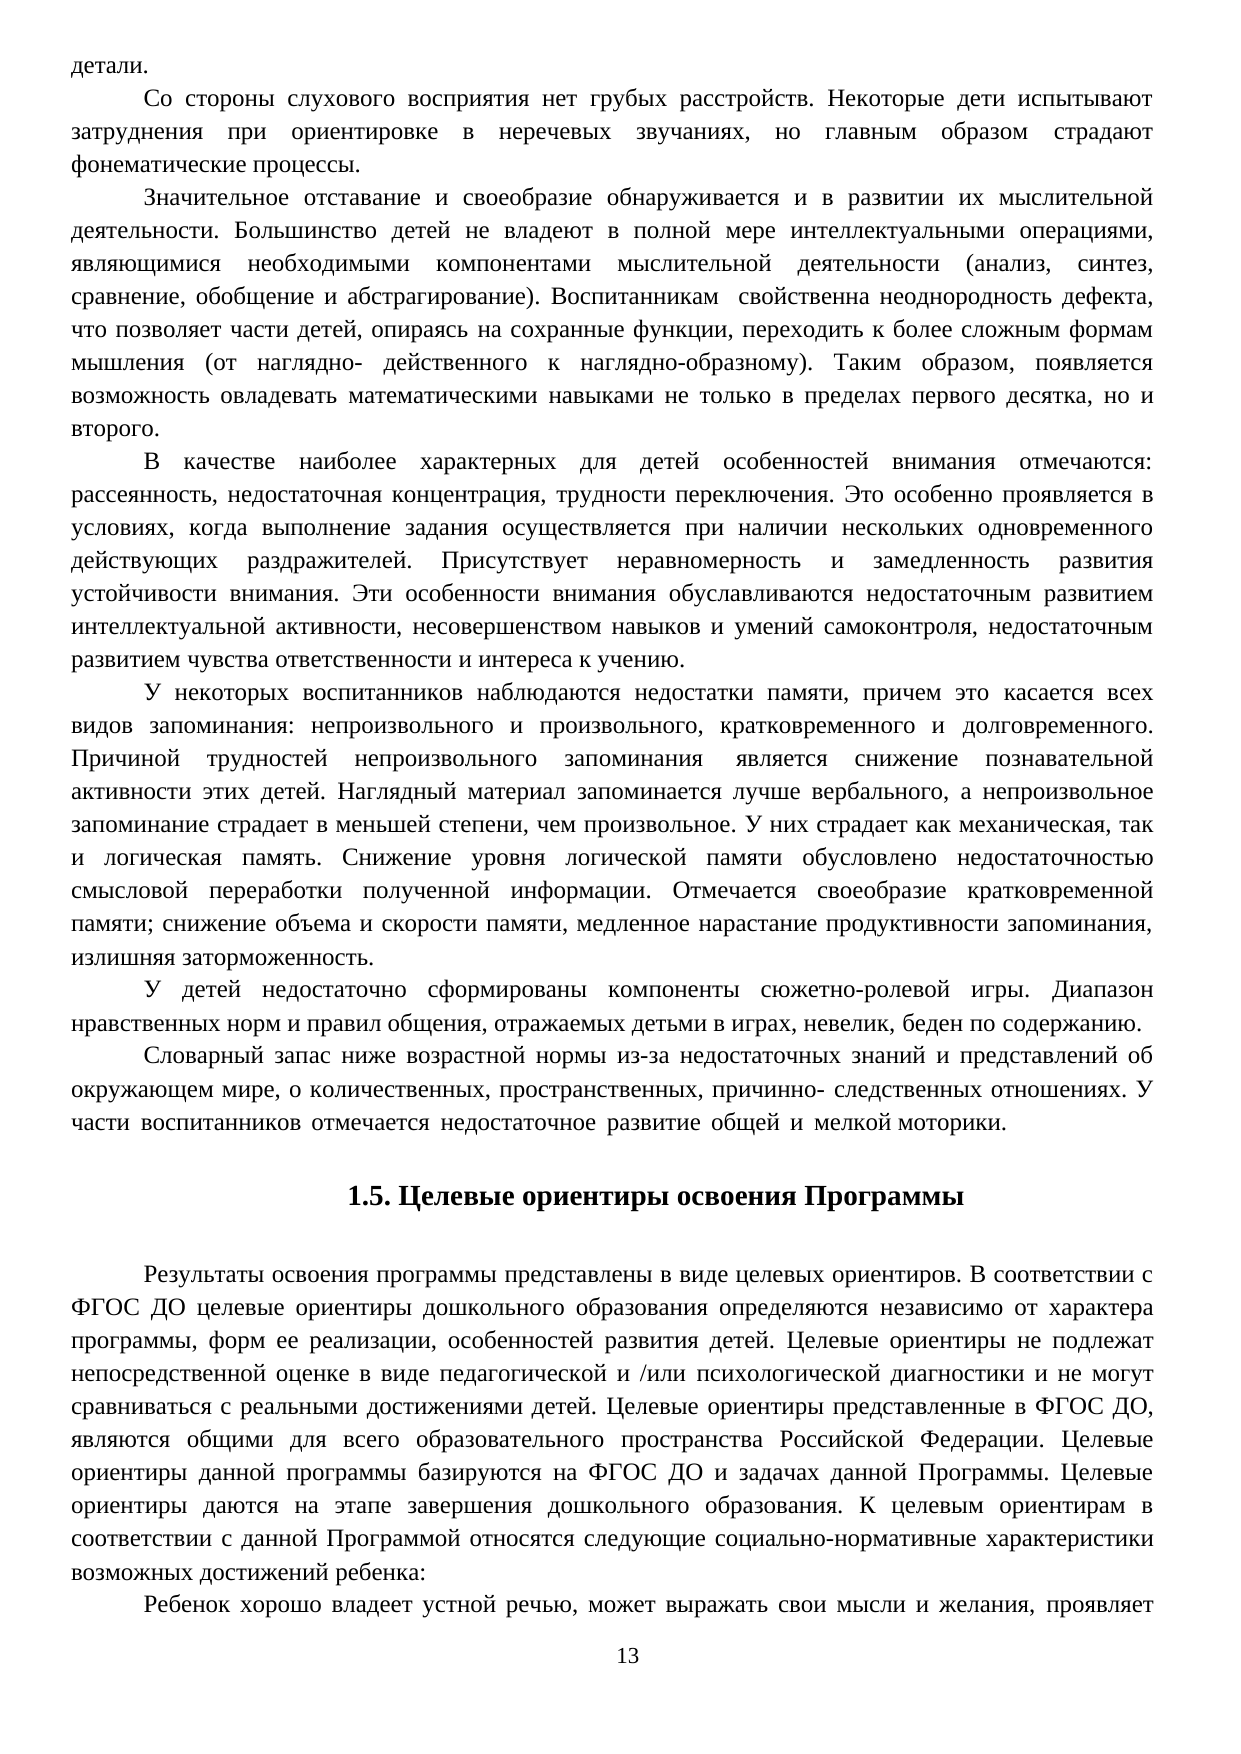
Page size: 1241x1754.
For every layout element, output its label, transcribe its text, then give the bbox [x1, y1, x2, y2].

text Значительное отставание и своеобразие обнаруживается и в развитии их мыслительной деятельности. Большинство детей не владеют в полной мере интеллектуальными операциями, являющимися необходимыми компонентами мыслительной деятельности (анализ, синтез, сравнение, обобщение и абстрагирование). Воспитанникам свойственна неоднородность дефекта, что позволяет части детей, опираясь на сохранные функции, переходить к более сложным формам мышления (от наглядно- действенного к наглядно-образному). Таким образом, появляется возможность овладевать математическими навыками не только в пределах первого десятка, но и второго. [71, 182, 1154, 442]
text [71, 1589, 1154, 1618]
subtitle 1.5. Целевые ориентиры освоения Программы [71, 1178, 1240, 1212]
text У детей недостаточно сформированы компоненты сюжетно-ролевой игры. Диапазон нравственных норм и правил общения, отражаемых детьми в играх, невелик, беден по содержанию. [71, 974, 1153, 1036]
text Словарный запас ниже возрастной нормы из-за недостаточных знаний и представлений об окружающем мире, о количественных, пространственных, причинно- следственных отношениях. У части воспитанников отмечается недостаточное развитие общей и мелкой моторики. [71, 1041, 1153, 1135]
text У некоторых воспитанников наблюдаются недостатки памяти, причем это касается всех видов запоминания: непроизвольного и произвольного, кратковременного и долговременного. Причиной трудностей непроизвольного запоминания является снижение познавательной активности этих детей. Наглядный материал запоминается лучше вербального, а непроизвольное запоминание страдает в меньшей степени, чем произвольное. У них страдает как механическая, так и логическая память. Снижение уровня логической памяти обусловлено недостаточностью смысловой переработки полученной информации. Отмечается своеобразие кратковременной памяти; снижение объема и скорости памяти, медленное нарастание продуктивности запоминания, излишняя заторможенность. [71, 677, 1154, 970]
text Результаты освоения программы представлены в виде целевых ориентиров. В соответствии с ФГОС ДО целевые ориентиры дошкольного образования определяются независимо от характера программы, форм ее реализации, особенностей развития детей. Целевые ориентиры не подлежат непосредственной оценке в виде педагогической и /или психологической диагностики и не могут сравниваться с реальными достижениями детей. Целевые ориентиры представленные в ФГОС ДО, являются общими для всего образовательного пространства Российской Федерации. Целевые ориентиры данной программы базируются на ФГОС ДО и задачах данной Программы. Целевые ориентиры даются на этапе завершения дошкольного образования. К целевым ориентирам в соответствии с данной Программой относятся следующие социально-нормативные характеристики возможных достижений ребенка: [71, 1259, 1154, 1585]
text В качестве наиболее характерных для детей особенностей внимания отмечаются: рассеянность, недостаточная концентрация, трудности переключения. Это особенно проявляется в условиях, когда выполнение задания осуществляется при наличии нескольких одновременного действующих раздражителей. Присутствует неравномерность и замедленность развития устойчивости внимания. Эти особенности внимания обуславливаются недостаточным развитием интеллектуальной активности, несовершенством навыков и умений самоконтроля, недостаточным развитием чувства ответственности и интереса к учению. [71, 446, 1153, 673]
text Со стороны слухового восприятия нет грубых расстройств. Некоторые дети испытывают затруднения при ориентировке в неречевых звучаниях, но главным образом страдают фонематические процессы. [71, 83, 1153, 178]
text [71, 50, 1153, 79]
